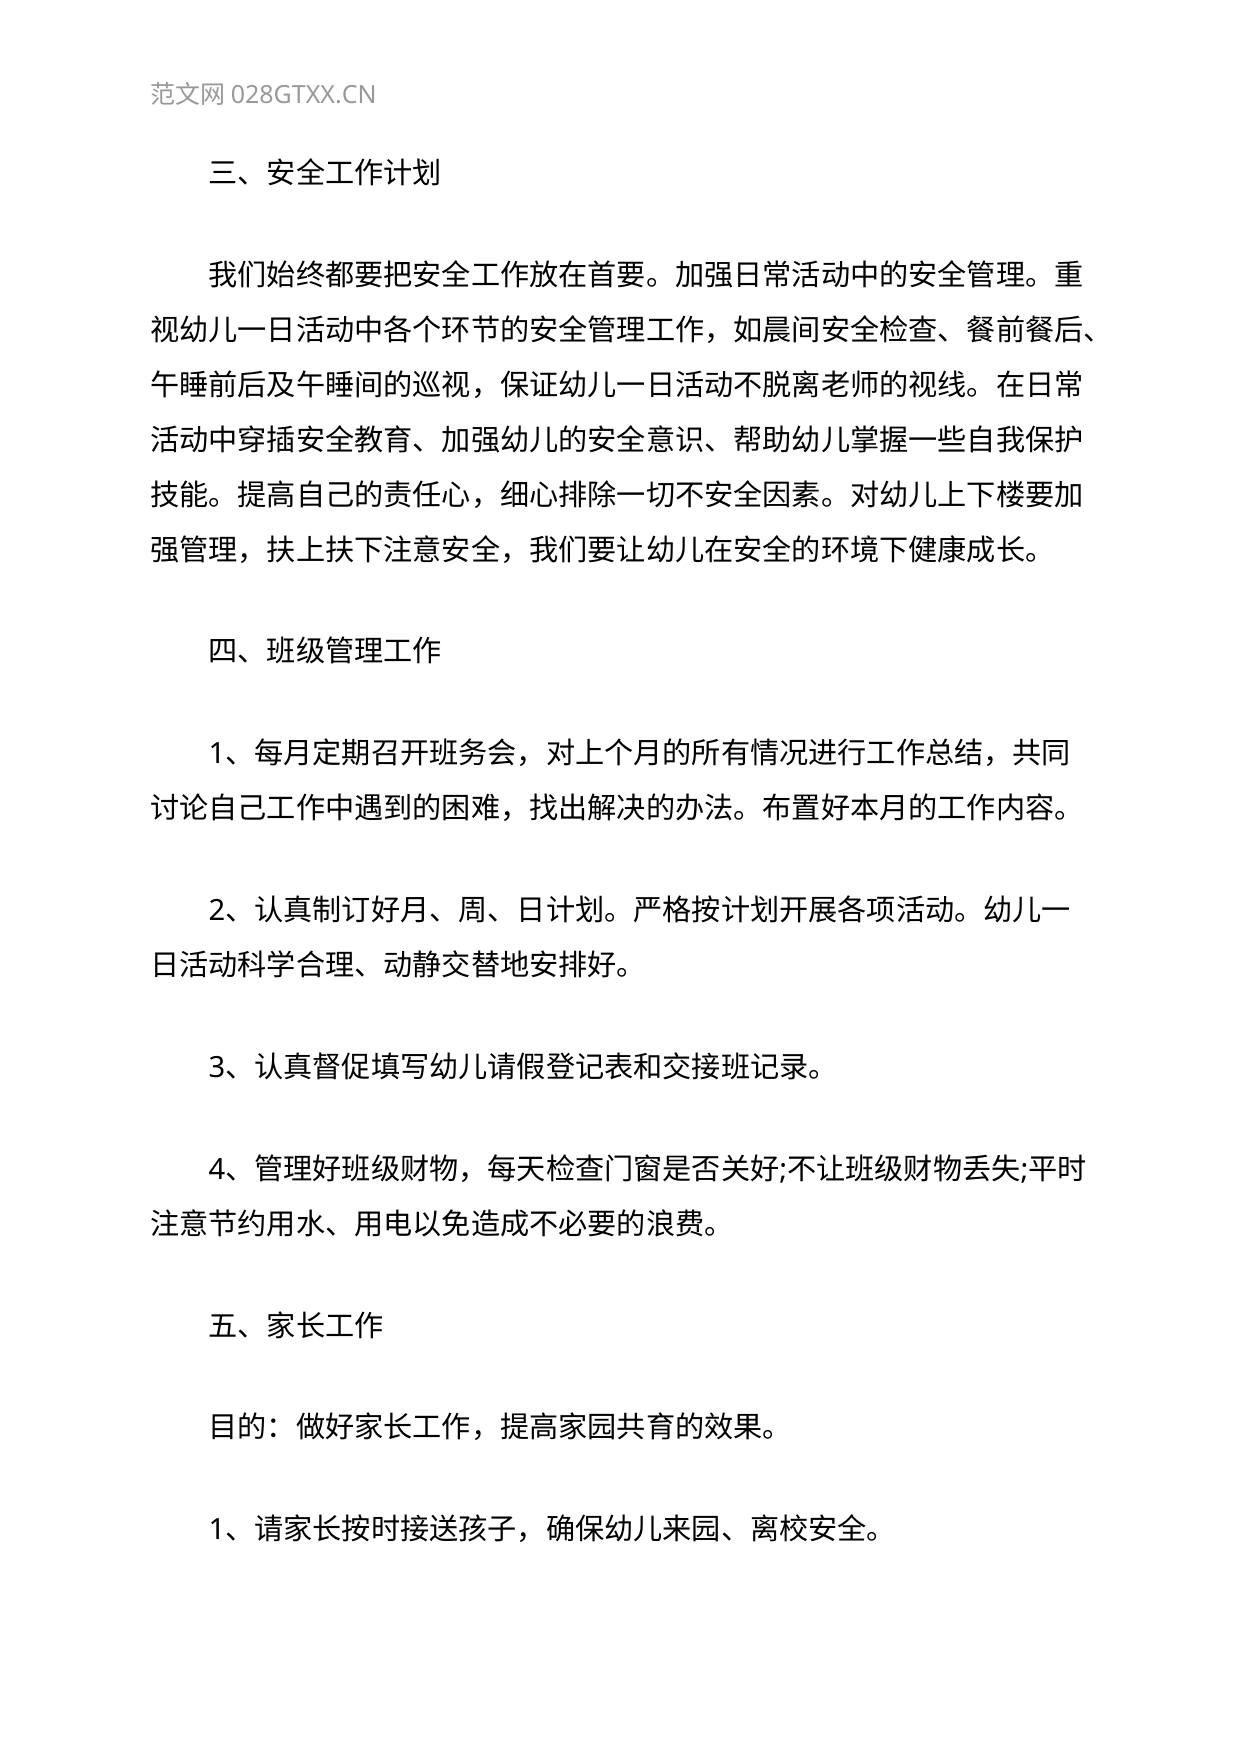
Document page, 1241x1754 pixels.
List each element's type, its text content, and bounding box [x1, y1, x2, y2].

text 1、请家长按时接送孩子，确保幼儿来园、离校安全。 [150, 1506, 1090, 1548]
text 三、安全工作计划 [150, 150, 1090, 192]
text 五、家长工作 [150, 1302, 1090, 1344]
text 3、认真督促填写幼儿请假登记表和交接班记录。 [150, 1043, 1090, 1086]
text 四、班级管理工作 [150, 628, 1090, 670]
text 目的：做好家长工作，提高家园共育的效果。 [150, 1404, 1090, 1446]
text 4、管理好班级财物，每天检查门窗是否关好;不让班级财物丢失;平时注意节约用水、用电以免造成不必要的浪费。 [150, 1145, 1090, 1243]
text 我们始终都要把安全工作放在首要。加强日常活动中的安全管理。重视幼儿一日活动中各个环节的安全管理工作，如晨间安全检查、餐前餐后、午睡前后及午睡间的巡视，保证幼儿一日活动不脱离老师的视线。在日常活动中穿插安全教育、加强幼儿的安全意识、帮助幼儿掌握一些自我保护技能。提高自己的责任心，细心排除一切不安全因素。对幼儿上下楼要加强管理，扶上扶下注意安全，我们要让幼儿在安全的环境下健康成长。 [150, 252, 1090, 568]
text 2、认真制订好月、周、日计划。严格按计划开展各项活动。幼儿一日活动科学合理、动静交替地安排好。 [150, 887, 1090, 984]
text 1、每月定期召开班务会，对上个月的所有情况进行工作总结，共同讨论自己工作中遇到的困难，找出解决的办法。布置好本月的工作内容。 [150, 730, 1090, 827]
